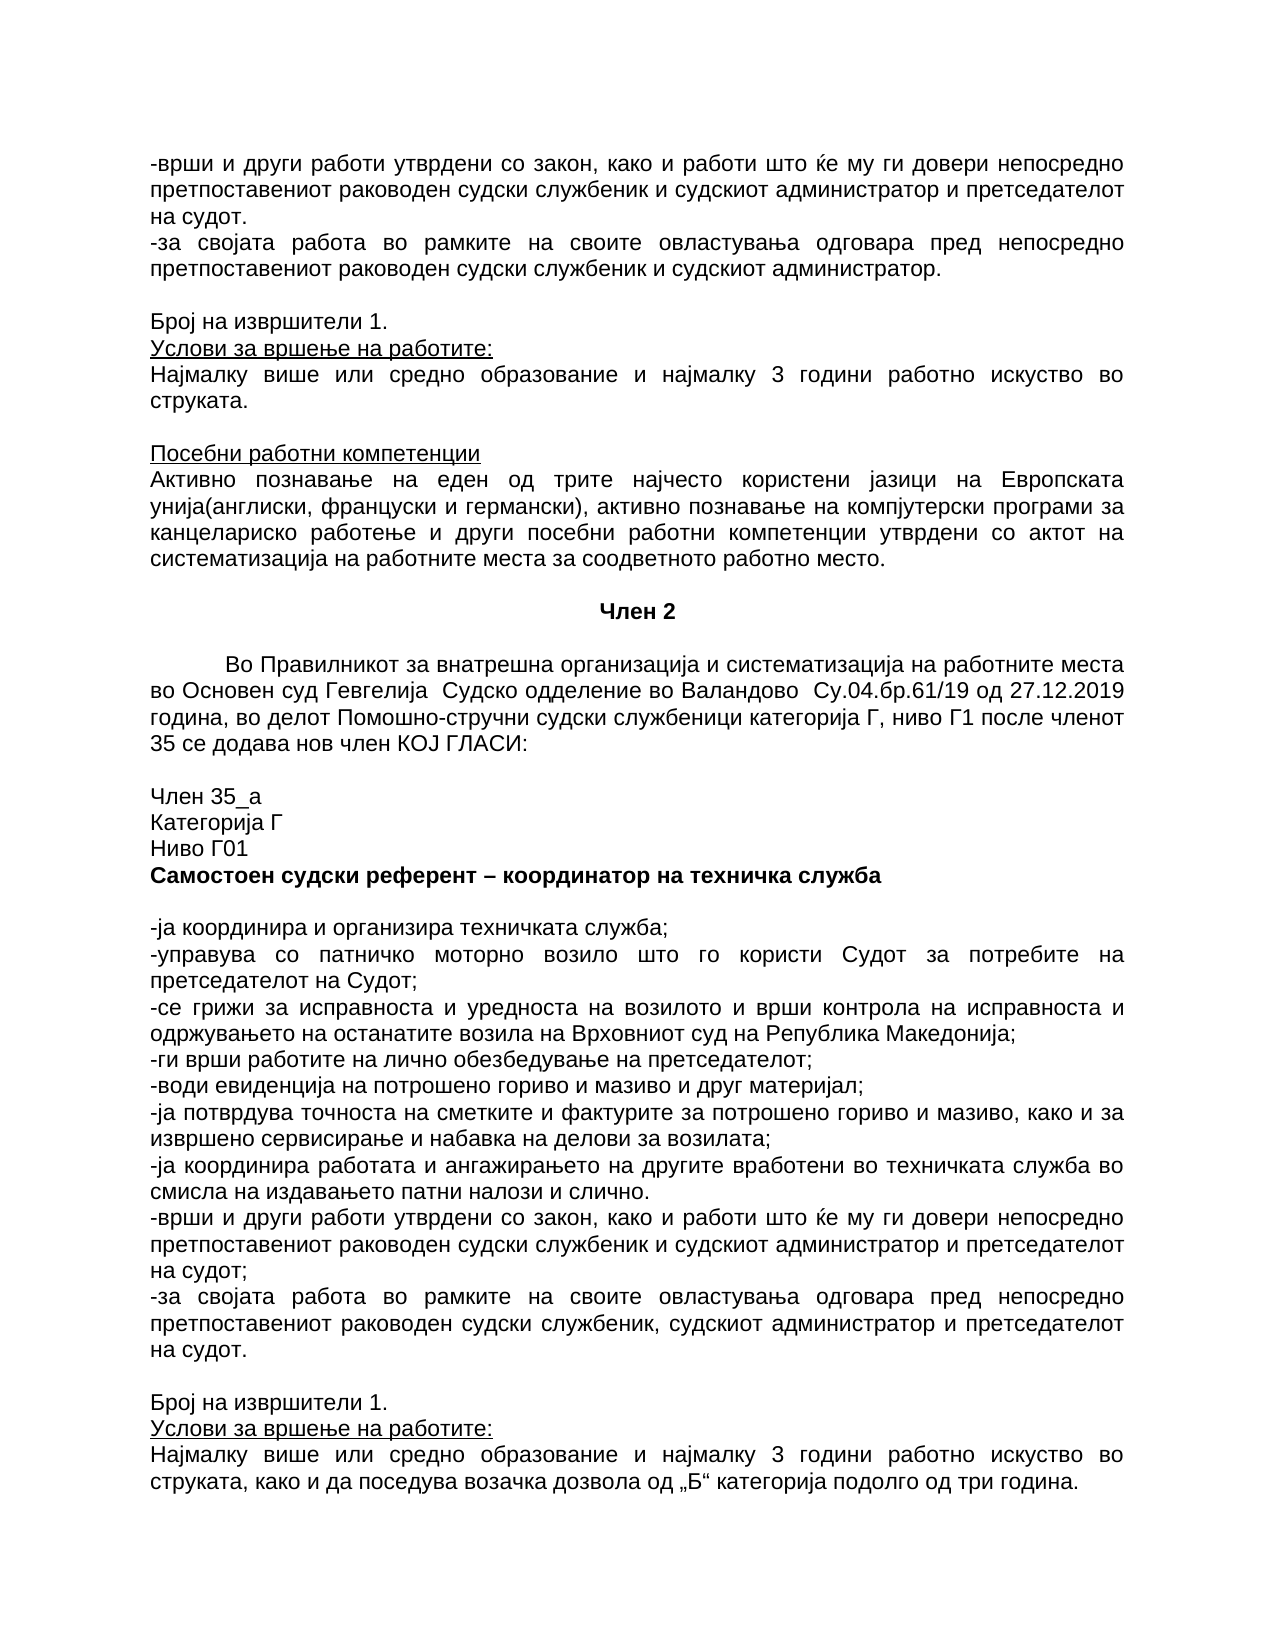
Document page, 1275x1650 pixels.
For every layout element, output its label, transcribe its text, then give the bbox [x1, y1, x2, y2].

text Категорија Г [150, 809, 1125, 835]
text Услови за вршење на работите: [150, 334, 1125, 361]
text Број на извршители 1. [150, 1389, 1125, 1415]
text Број на извршители 1. [150, 308, 1125, 334]
text -ја координира и организира техничката служба; [150, 914, 1125, 941]
text -управува со патничко моторно возило што го користи Судот за потребите на претседателот на Судот; [150, 941, 1125, 993]
text -се грижи за исправноста и уредноста на возилото и врши контрола на исправноста и одржувањето на останатите возила на Врховниот суд на Република Македонија; [150, 993, 1125, 1046]
text -врши и други работи утврдени со закон, како и работи што ќе му ги довери непосредно претпоставениот раководен судски службеник и судскиот администратор и претседателот на судот; [150, 1204, 1125, 1283]
text Ниво Г01 [150, 835, 1125, 862]
text -за својата работа во рамките на своите овластувања одговара пред непосредно претпоставениот раководен судски службеник, судскиот администратор и претседателот на судот. [150, 1283, 1125, 1362]
text Во Правилникот за внатрешна организација и систематизација на работните места во Основен суд Гевгелија Судско одделение во Валандово Су.04.бр.61/19 од 27.12.2019 година, во делот Помошно-стручни судски службеници категорија Г, ниво Г1 после членот 35 се додава нов член КОЈ ГЛАСИ: [150, 651, 1125, 756]
text -ја координира работата и ангажирањето на другите вработени во техничката служба во смисла на издавањето патни налози и слично. [150, 1152, 1125, 1204]
text -за својата работа во рамките на своите овластувања одговара пред непосредно претпоставениот раководен судски службеник и судскиот администратор. [150, 229, 1125, 282]
text -врши и други работи утврдени со закон, како и работи што ќе му ги довери непосредно претпоставениот раководен судски службеник и судскиот администратор и претседателот на судот. [150, 150, 1125, 229]
text Услови за вршење на работите: [150, 1415, 1125, 1441]
text Активно познавање на еден од трите најчесто користени јазици на Европската унија(англиски, француски и германски), активно познавање на компјутерски програми за канцелариско работење и други посебни работни компетенции утврдени со актот на систематизација на работните места за соодветното работно место. [150, 466, 1125, 572]
text Посебни работни компетенции [150, 440, 1125, 466]
text -води евиденција на потрошено гориво и мазиво и друг материјал; [150, 1072, 1125, 1099]
text Најмалку више или средно образование и најмалку 3 години работно искуство во струката. [150, 361, 1125, 413]
text Член 35_а [150, 783, 1125, 809]
text Член 2 [150, 598, 1125, 624]
text -ја потврдува точноста на сметките и фактурите за потрошено гориво и мазиво, како и за извршено сервисирање и набавка на делови за возилата; [150, 1099, 1125, 1152]
text Самостоен судски референт – координатор на техничка служба [150, 862, 1125, 888]
text -ги врши работите на лично обезбедување на претседателот; [150, 1046, 1125, 1072]
text Најмалку више или средно образование и најмалку 3 години работно искуство во струката, како и да поседува возачка дозвола од „Б“ категорија подолго од три година. [150, 1441, 1125, 1494]
